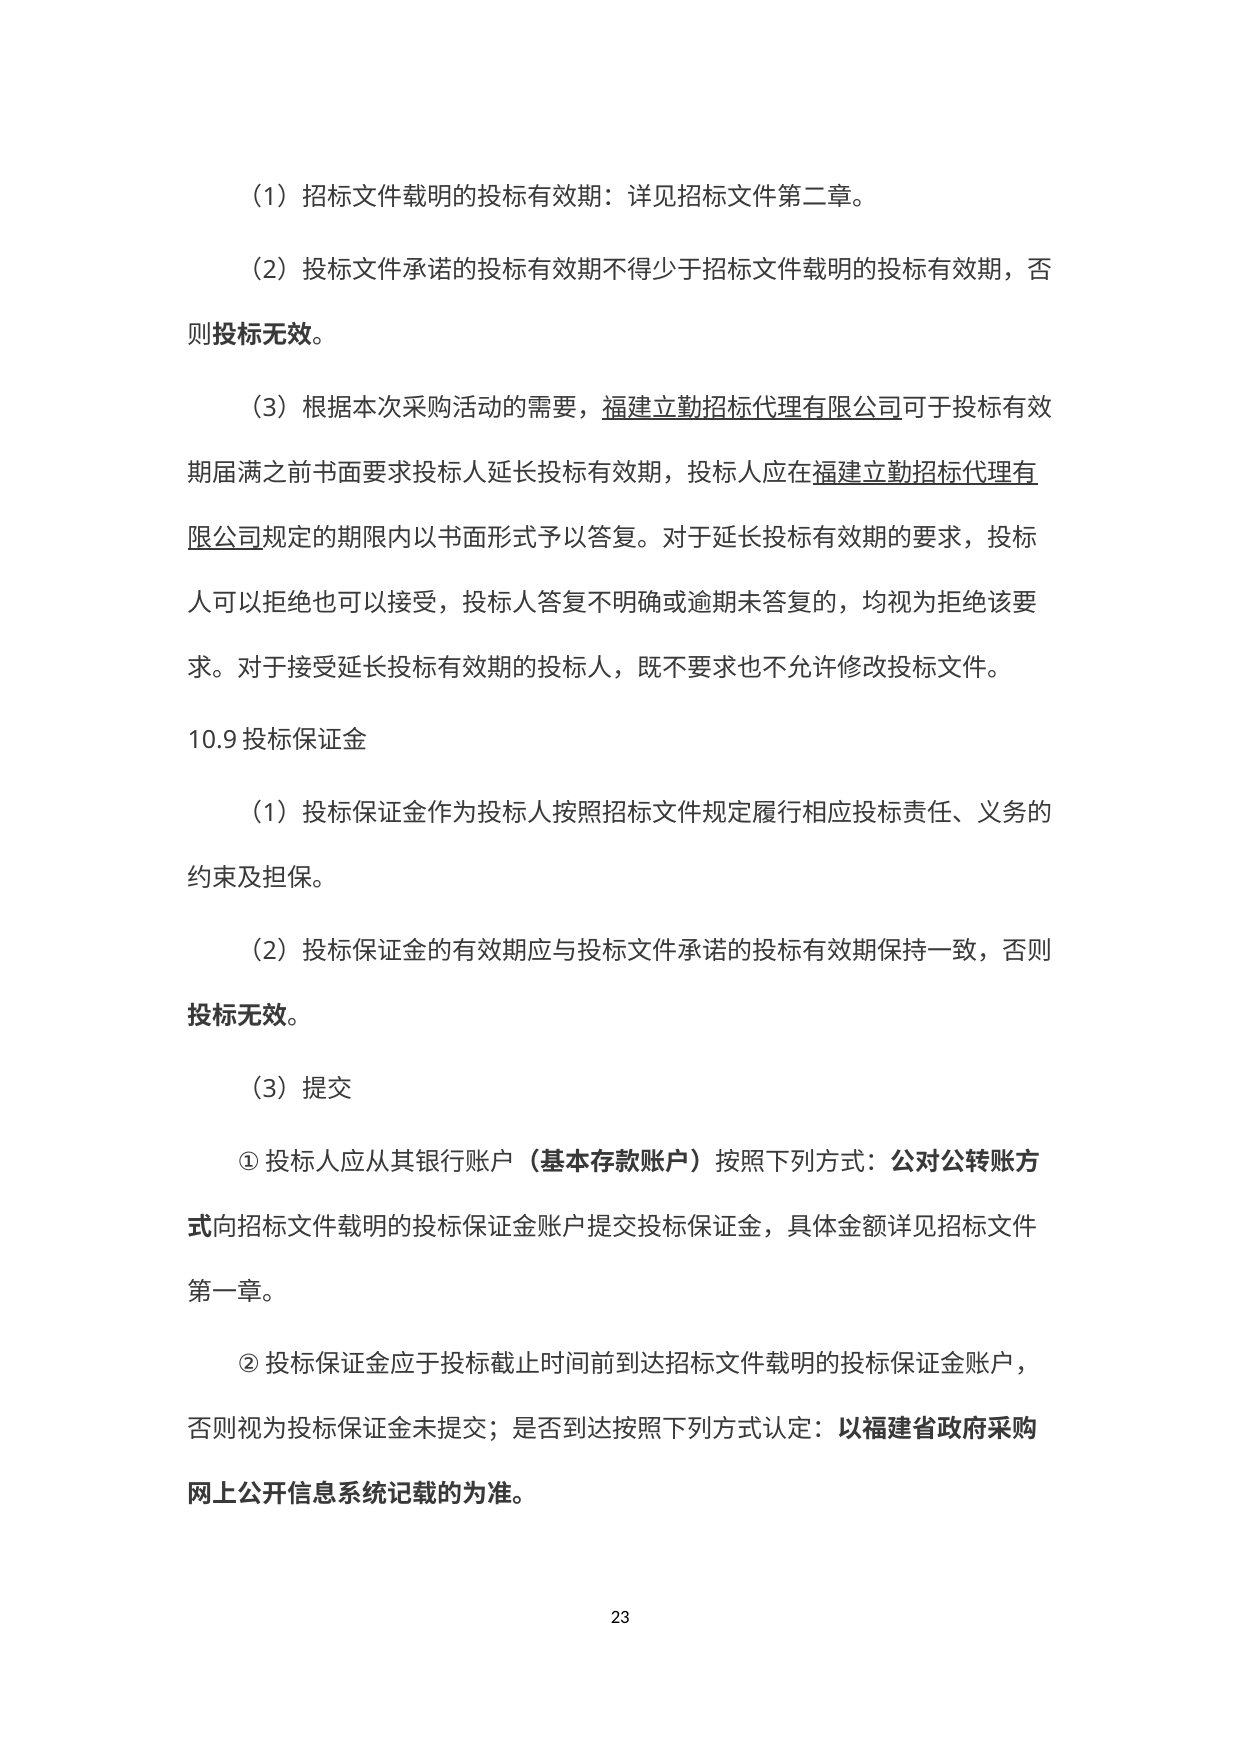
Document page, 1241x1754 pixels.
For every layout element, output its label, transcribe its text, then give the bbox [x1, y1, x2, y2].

text （2）投标文件承诺的投标有效期不得少于招标文件载明的投标有效期，否则投标无效。 [187, 235, 1053, 365]
text ①投标人应从其银行账户（基本存款账户）按照下列方式：公对公转账方式向招标文件载明的投标保证金账户提交投标保证金，具体金额详见招标文件第一章。 [187, 1127, 1053, 1322]
text （3）提交 [187, 1054, 1053, 1119]
text ②投标保证金应于投标截止时间前到达招标文件载明的投标保证金账户，否则视为投标保证金未提交；是否到达按照下列方式认定：以福建省政府采购网上公开信息系统记载的为准。 [187, 1329, 1053, 1524]
text 10.9投标保证金 [187, 705, 1053, 770]
text （2）投标保证金的有效期应与投标文件承诺的投标有效期保持一致，否则投标无效。 [187, 916, 1053, 1046]
text （3）根据本次采购活动的需要，福建立勤招标代理有限公司可于投标有效期届满之前书面要求投标人延长投标有效期，投标人应在福建立勤招标代理有限公司规定的期限内以书面形式予以答复。对于延长投标有效期的要求，投标人可以拒绝也可以接受，投标人答复不明确或逾期未答复的，均视为拒绝该要求。对于接受延长投标有效期的投标人，既不要求也不允许修改投标文件。 [187, 373, 1053, 698]
text （1）投标保证金作为投标人按照招标文件规定履行相应投标责任、义务的约束及担保。 [187, 778, 1053, 908]
text （1）招标文件载明的投标有效期：详见招标文件第二章。 [187, 162, 1053, 227]
